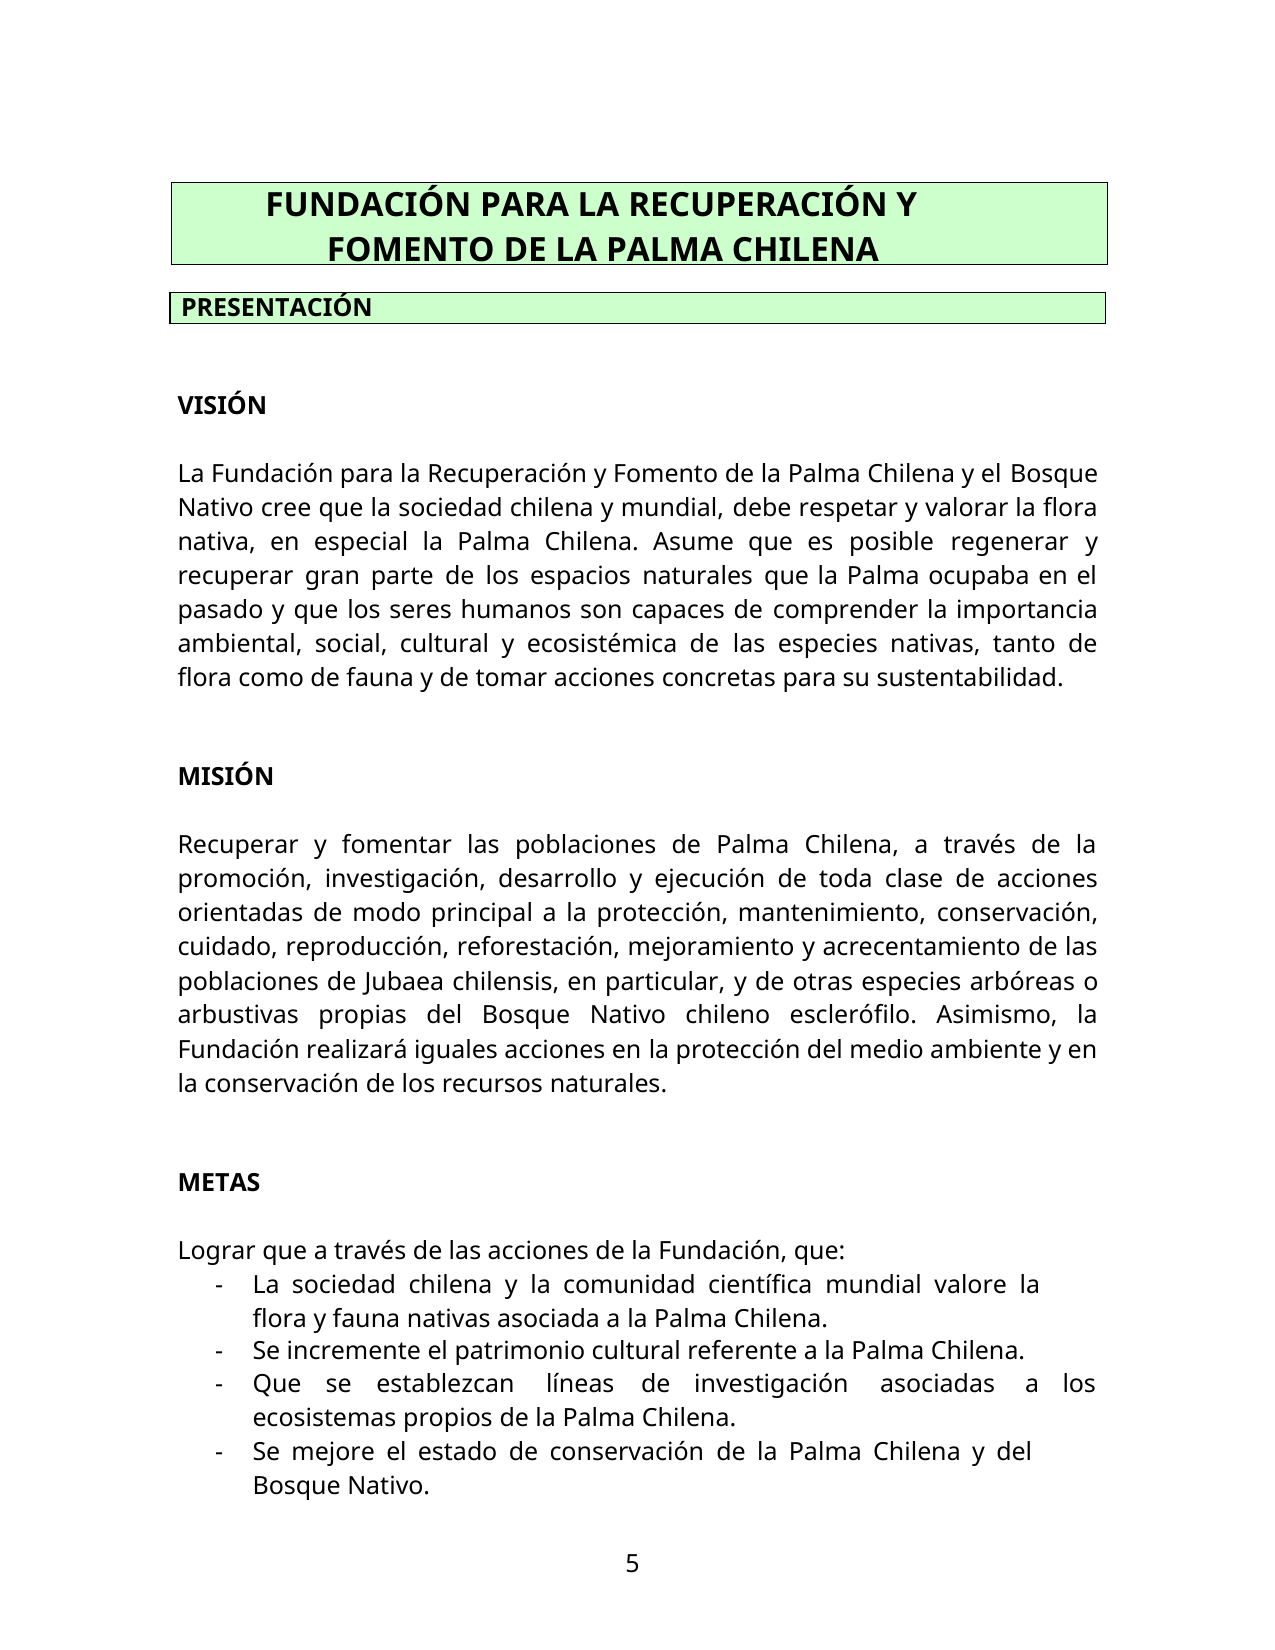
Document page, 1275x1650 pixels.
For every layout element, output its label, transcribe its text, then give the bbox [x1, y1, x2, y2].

list Se mejore el estado de conservación de la Palma Chilena y del Bosque Nativo. [215, 1433, 1098, 1501]
subtitle MISIÓN [177, 759, 1204, 793]
text La Fundación para la Recuperación y Fomento de la Palma Chilena y el Bosque Nativo cree que la sociedad chilena y mundial, debe respetar y valorar la flora nativa, en especial la Palma Chilena. Asume que es posible regenerar y recuperar gran parte de los espacios naturales que la Palma ocupaba en el pasado y que los seres humanos son capaces de comprender la importancia ambiental, social, cultural y ecosistémica de las especies nativas, tanto de flora como de fauna y de tomar acciones concretas para su sustentabilidad. [177, 456, 1098, 694]
list Que se establezcan líneas de investigación asociadas a los ecosistemas propios de la Palma Chilena. [215, 1365, 1098, 1433]
list Se incremente el patrimonio cultural referente a la Palma Chilena. [215, 1335, 1204, 1365]
list La sociedad chilena y la comunidad científica mundial valore la flora y fauna nativas asociada a la Palma Chilena. [215, 1267, 1098, 1335]
text VISIÓN [177, 388, 1204, 422]
text Lograr que a través de las acciones de la Fundación, que: [177, 1232, 1204, 1267]
text Recuperar y fomentar las poblaciones de Palma Chilena, a través de la promoción, investigación, desarrollo y ejecución de toda clase de acciones orientadas de modo principal a la protección, mantenimiento, conservación, cuidado, reproducción, reforestación, mejoramiento y acrecentamiento de las poblaciones de Jubaea chilensis, en particular, y de otras especies arbóreas o arbustivas propias del Bosque Nativo chileno esclerófilo. Asimismo, la Fundación realizará iguales acciones en la protección del medio ambiente y en la conservación de los recursos naturales. [177, 827, 1098, 1099]
subtitle METAS [177, 1164, 1204, 1198]
